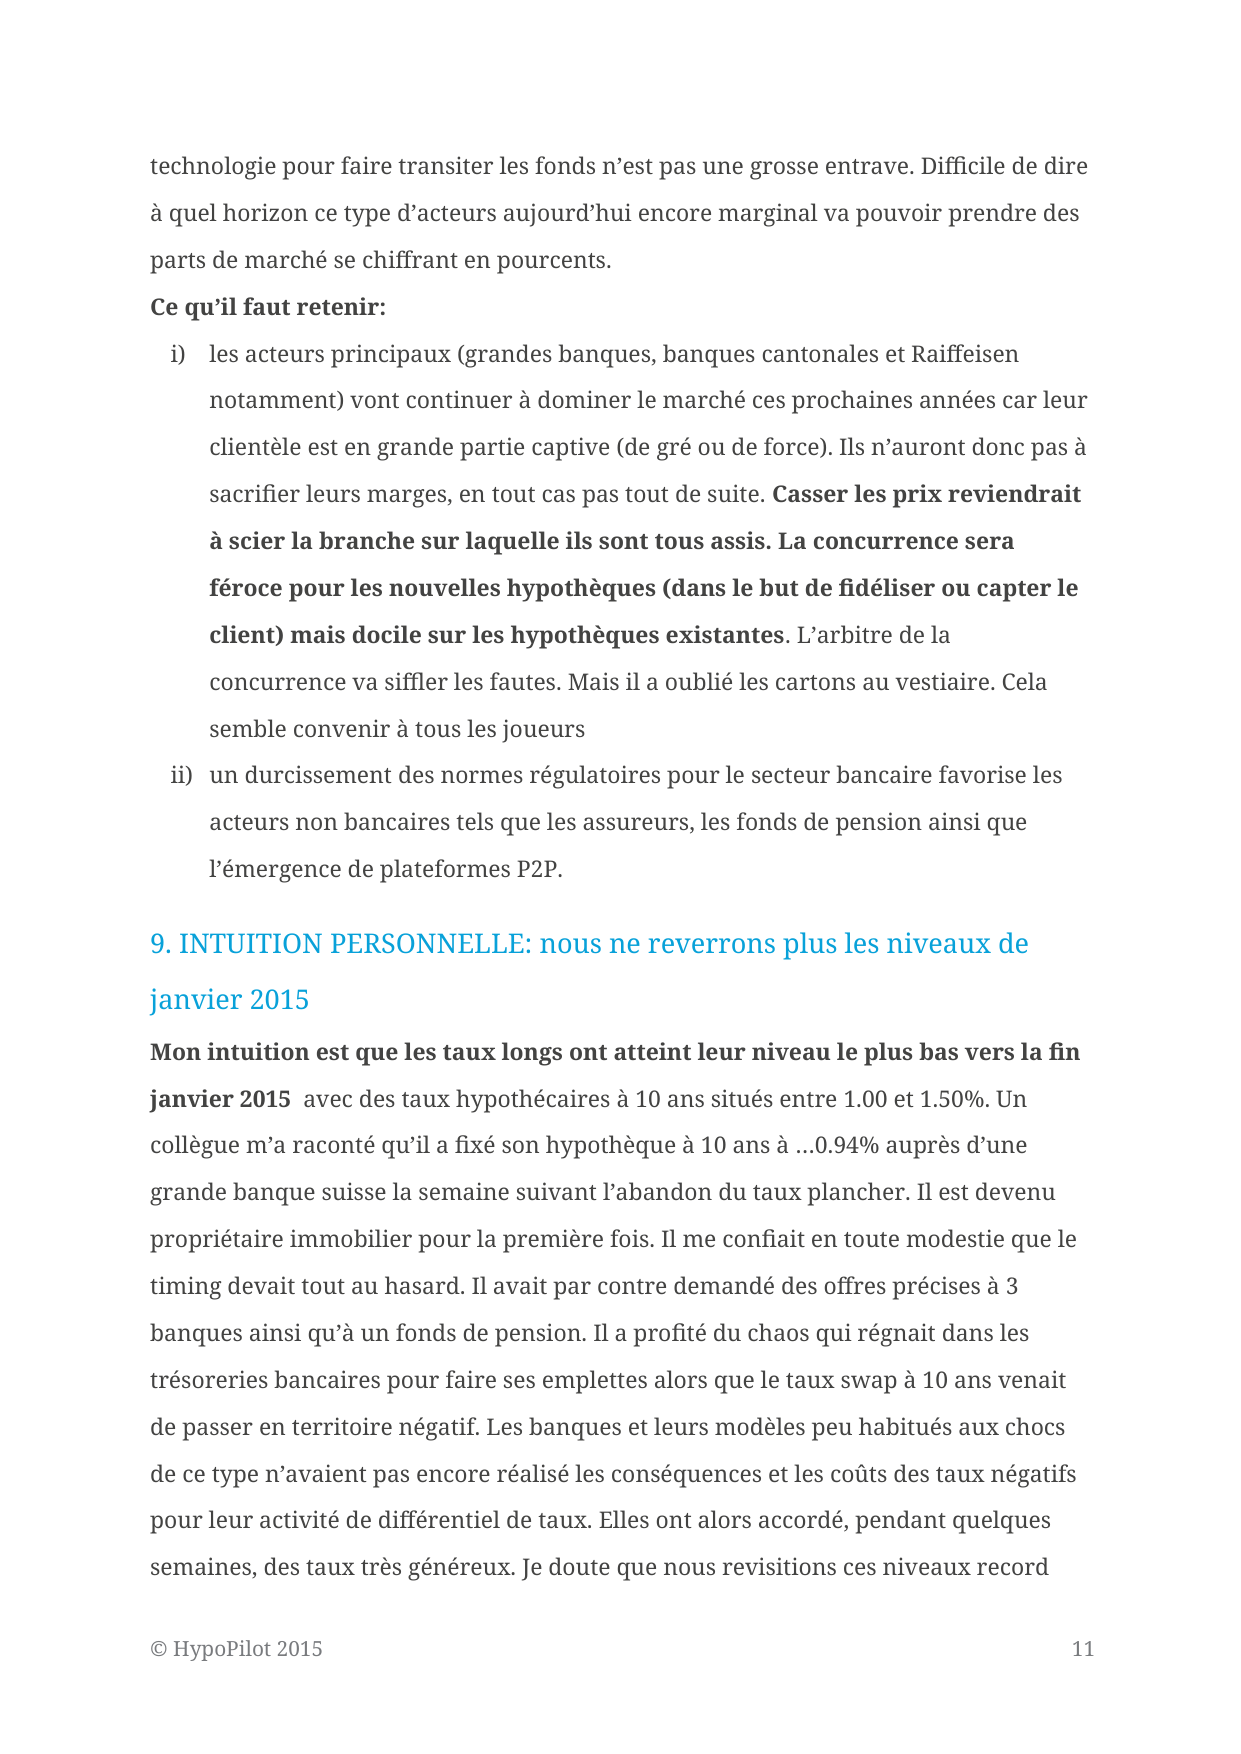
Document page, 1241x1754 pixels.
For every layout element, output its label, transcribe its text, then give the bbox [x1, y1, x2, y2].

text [150, 1036, 1090, 1582]
list un durcissement des normes régulatoires pour le secteur bancaire favorise les acteurs non bancaires tels que les assureurs, les fonds de pension ainsi que l’émergence de plateformes P2P. [170, 759, 1090, 884]
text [150, 150, 1090, 275]
text 9. INTUITION PERSONNELLE: nous ne reverrons plus les niveaux de janvier 2015 [150, 925, 1090, 1017]
text Ce qu’il faut retenir: [150, 291, 1090, 322]
list les acteurs principaux (grandes banques, banques cantonales et Raiffeisen notamment) vont continuer à dominer le marché ces prochaines années car leur clientèle est en grande partie captive (de gré ou de force). Ils n’auront donc pas à sacrifier leurs marges, en tout cas pas tout de suite. Casser les prix reviendrait à scier la branche sur laquelle ils sont tous assis. La concurrence sera féroce pour les nouvelles hypothèques (dans le but de fidéliser ou capter le client) mais docile sur les hypothèques existantes. L’arbitre de la concurrence va siffler les fautes. Mais il a oublié les cartons au vestiaire. Cela semble convenir à tous les joueurs [170, 337, 1090, 744]
